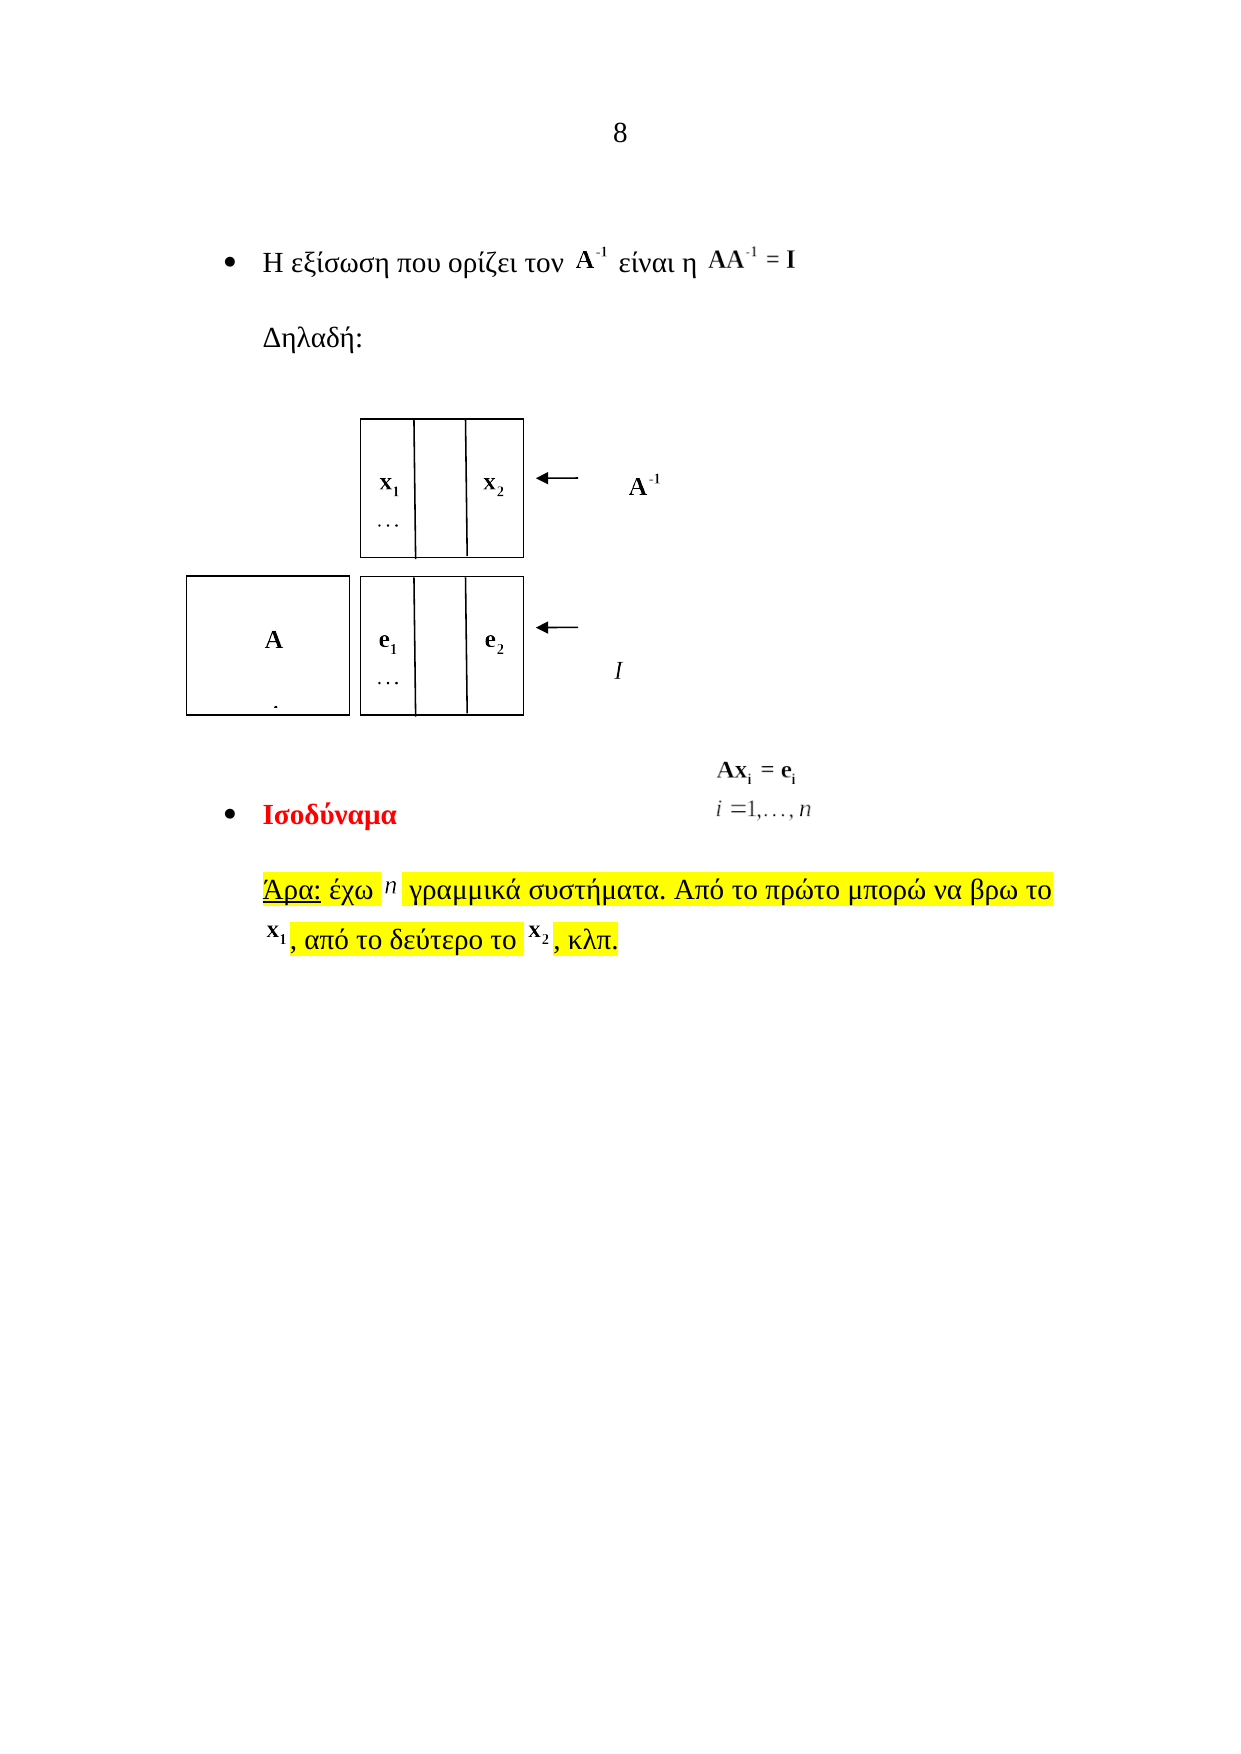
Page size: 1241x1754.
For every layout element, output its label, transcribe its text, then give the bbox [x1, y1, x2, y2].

text Δηλαδή: [262, 303, 1053, 353]
list Ισοδύναμα [225, 753, 1053, 831]
text Άρα: έχω γραμμικά συστήματα. Από το πρώτο μπορώ να βρω το , από το δεύτερο το , κλπ. [262, 856, 1053, 956]
list Η εξίσωση που ορίζει τον είναι η [225, 228, 1053, 278]
